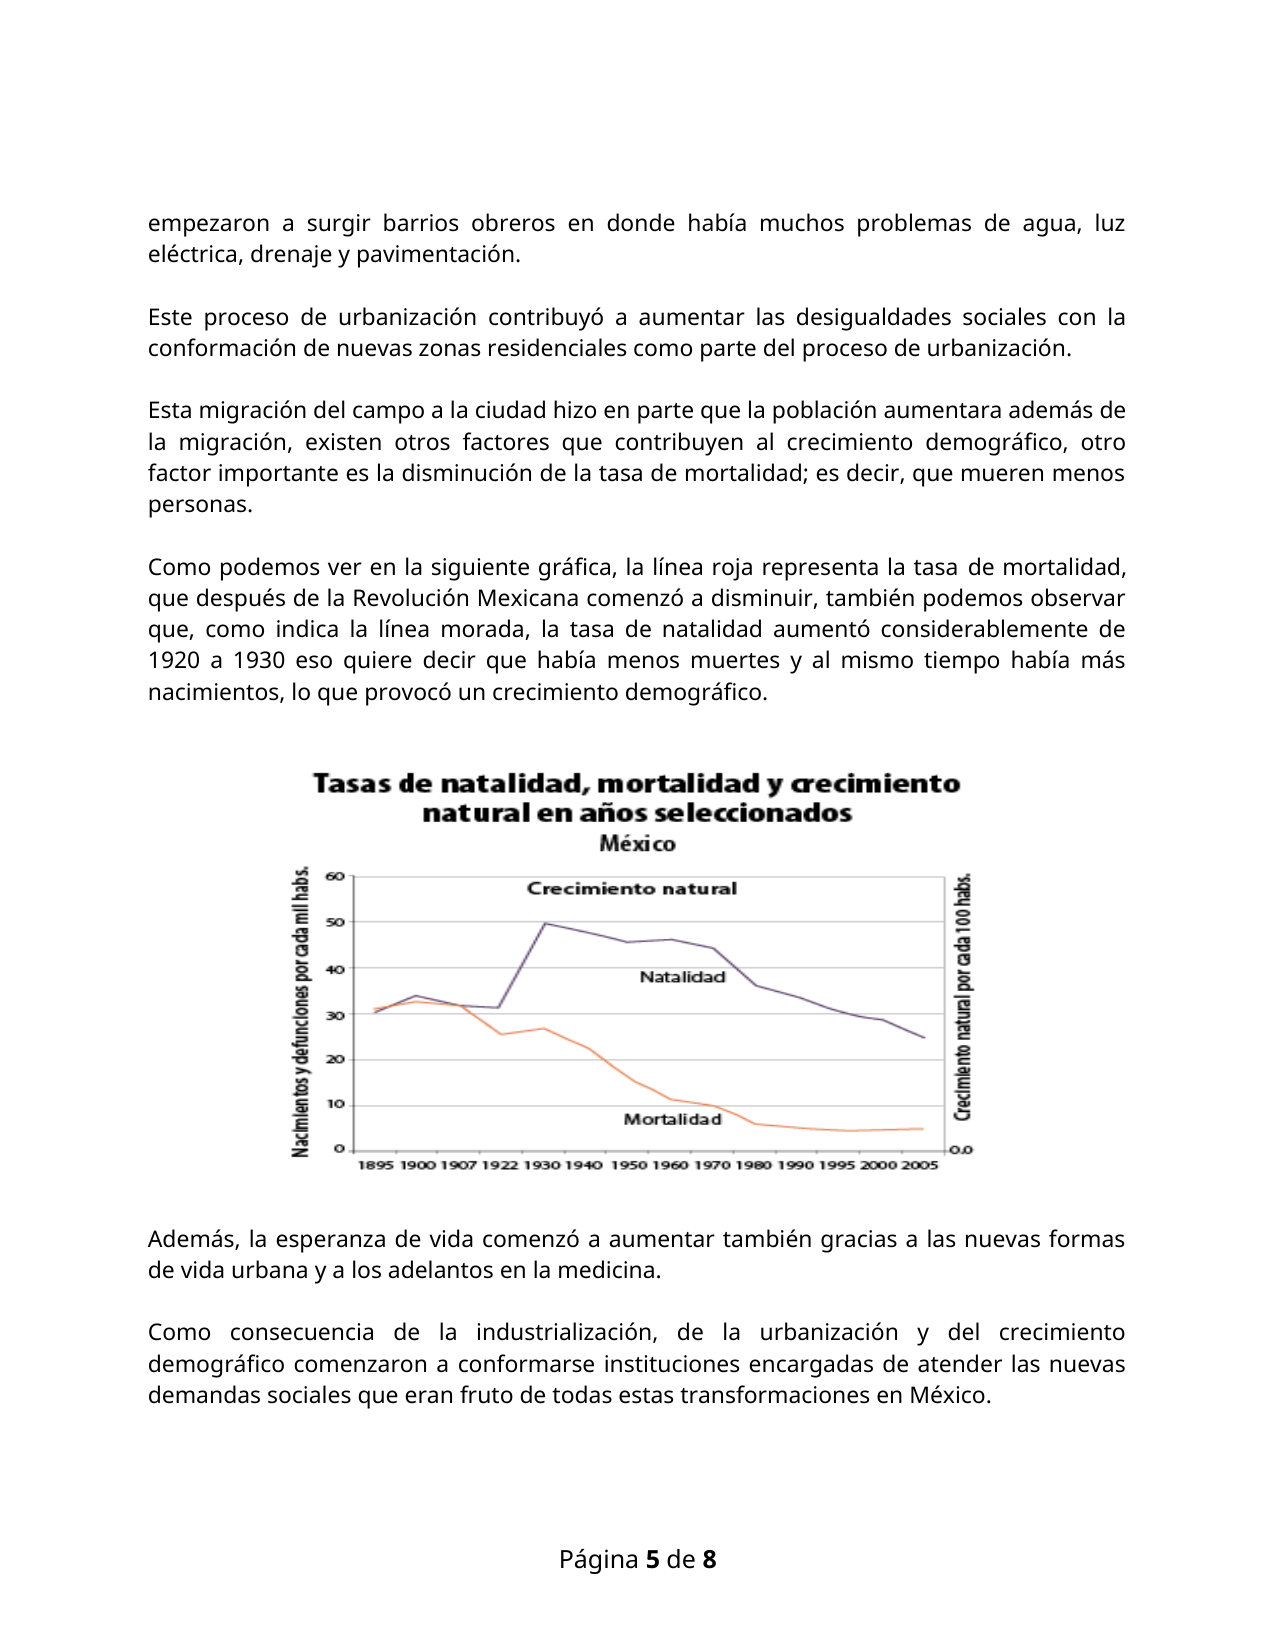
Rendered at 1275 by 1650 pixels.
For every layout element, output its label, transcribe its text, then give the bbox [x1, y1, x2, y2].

picture [276, 769, 999, 1192]
text Además, la esperanza de vida comenzó a aumentar también gracias a las nuevas formas de vida urbana y a los adelantos en la medicina. [148, 1223, 1127, 1285]
text Como podemos ver en la siguiente gráfica, la línea roja representa la tasa de mortalidad, que después de la Revolución Mexicana comenzó a disminuir, también podemos observar que, como indica la línea morada, la tasa de natalidad aumentó considerablemente de 1920 a 1930 eso quiere decir que había menos muertes y al mismo tiempo había más nacimientos, lo que provocó un crecimiento demográfico. [148, 551, 1127, 707]
text Como consecuencia de la industrialización, de la urbanización y del crecimiento demográfico comenzaron a conformarse instituciones encargadas de atender las nuevas demandas sociales que eran fruto de todas estas transformaciones en México. [148, 1316, 1127, 1410]
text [148, 207, 1127, 269]
text Este proceso de urbanización contribuyó a aumentar las desigualdades sociales con la conformación de nuevas zonas residenciales como parte del proceso de urbanización. [148, 301, 1127, 363]
text Esta migración del campo a la ciudad hizo en parte que la población aumentara además de la migración, existen otros factores que contribuyen al crecimiento demográfico, otro factor importante es la disminución de la tasa de mortalidad; es decir, que mueren menos personas. [148, 394, 1127, 519]
